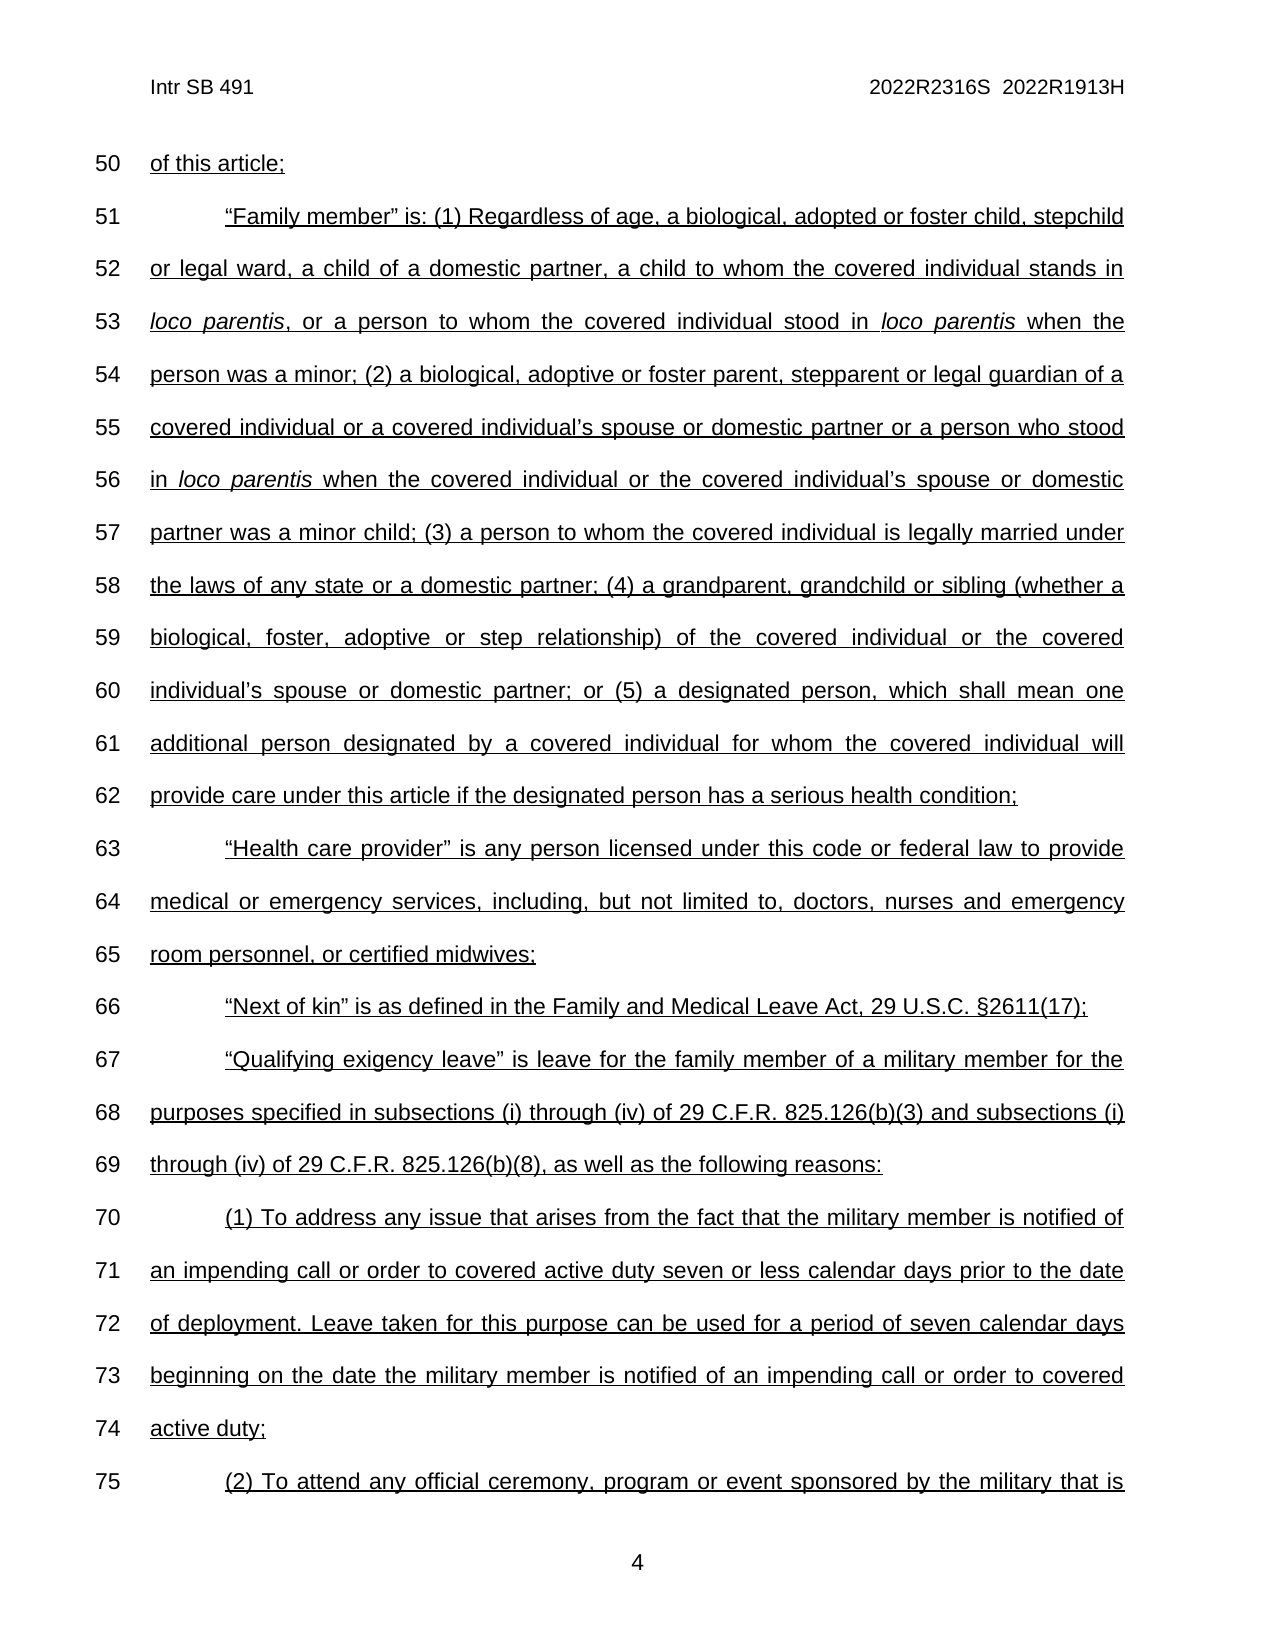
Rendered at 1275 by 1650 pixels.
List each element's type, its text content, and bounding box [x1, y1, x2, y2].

text “Health care provider” is any person licensed under this code or federal law to provide medical or emergency services, including, but not limited to, doctors, nurses and emergency room personnel, or certified midwives; [150, 912, 1125, 967]
text “Qualifying exigency leave” is leave for the family member of a military member for the purposes specified in subsections (i) through (iv) of 29 C.F.R. 825.126(b)(3) and subsections (i) through (iv) of 29 C.F.R. 825.126(b)(8), as well as the following reasons: [150, 1046, 1125, 1121]
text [150, 1468, 1125, 1494]
text (1) To address any issue that arises from the fact that the military member is notified of an impending call or order to covered active duty seven or less calendar days prior to the date of deployment. Leave taken for this purpose can be used for a period of seven calendar days beginning on the date the military member is notified of an impending call or order to covered active duty; [150, 1334, 1125, 1385]
text (1) To address any issue that arises from the fact that the military member is notified of an impending call or order to covered active duty seven or less calendar days prior to the date of deployment. Leave taken for this purpose can be used for a period of seven calendar days beginning on the date the military member is notified of an impending call or order to covered active duty; [150, 1281, 1125, 1332]
text “Next of kin” is as defined in the Family and Medical Leave Act, 29 U.S.C. §2611(17); [150, 993, 1125, 1020]
text “Family member” is: (1) Regardless of age, a biological, adopted or foster child, stepchild or legal ward, a child of a domestic partner, a child to whom the covered individual stands in loco parentis, or a person to whom the covered individual stood in loco parentis when the person was a minor; (2) a biological, adoptive or foster parent, stepparent or legal guardian of a covered individual or a covered individual’s spouse or domestic partner or a person who stood in loco parentis when the covered individual or the covered individual’s spouse or domestic partner was a minor child; (3) a person to whom the covered individual is legally married under the laws of any state or a domestic partner; (4) a grandparent, grandchild or sibling (whether a biological, foster, adoptive or step relationship) of the covered individual or the covered individual’s spouse or domestic partner; or (5) a designated person, which shall mean one additional person designated by a covered individual for whom the covered individual will provide care under this article if the designated person has a serious health condition; [150, 596, 1125, 700]
text (1) To address any issue that arises from the fact that the military member is notified of an impending call or order to covered active duty seven or less calendar days prior to the date of deployment. Leave taken for this purpose can be used for a period of seven calendar days beginning on the date the military member is notified of an impending call or order to covered active duty; [150, 1386, 1125, 1441]
text “Family member” is: (1) Regardless of age, a biological, adopted or foster child, stepchild or legal ward, a child of a domestic partner, a child to whom the covered individual stands in loco parentis, or a person to whom the covered individual stood in loco parentis when the person was a minor; (2) a biological, adoptive or foster parent, stepparent or legal guardian of a covered individual or a covered individual’s spouse or domestic partner or a person who stood in loco parentis when the covered individual or the covered individual’s spouse or domestic partner was a minor child; (3) a person to whom the covered individual is legally married under the laws of any state or a domestic partner; (4) a grandparent, grandchild or sibling (whether a biological, foster, adoptive or step relationship) of the covered individual or the covered individual’s spouse or domestic partner; or (5) a designated person, which shall mean one additional person designated by a covered individual for whom the covered individual will provide care under this article if the designated person has a serious health condition; [150, 203, 1125, 436]
text “Family member” is: (1) Regardless of age, a biological, adopted or foster child, stepchild or legal ward, a child of a domestic partner, a child to whom the covered individual stands in loco parentis, or a person to whom the covered individual stood in loco parentis when the person was a minor; (2) a biological, adoptive or foster parent, stepparent or legal guardian of a covered individual or a covered individual’s spouse or domestic partner or a person who stood in loco parentis when the covered individual or the covered individual’s spouse or domestic partner was a minor child; (3) a person to whom the covered individual is legally married under the laws of any state or a domestic partner; (4) a grandparent, grandchild or sibling (whether a biological, foster, adoptive or step relationship) of the covered individual or the covered individual’s spouse or domestic partner; or (5) a designated person, which shall mean one additional person designated by a covered individual for whom the covered individual will provide care under this article if the designated person has a serious health condition; [150, 438, 1125, 542]
text “Health care provider” is any person licensed under this code or federal law to provide medical or emergency services, including, but not limited to, doctors, nurses and emergency room personnel, or certified midwives; [150, 835, 1125, 911]
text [150, 150, 1125, 176]
text “Qualifying exigency leave” is leave for the family member of a military member for the purposes specified in subsections (i) through (iv) of 29 C.F.R. 825.126(b)(3) and subsections (i) through (iv) of 29 C.F.R. 825.126(b)(8), as well as the following reasons: [150, 1123, 1125, 1178]
text (1) To address any issue that arises from the fact that the military member is notified of an impending call or order to covered active duty seven or less calendar days prior to the date of deployment. Leave taken for this purpose can be used for a period of seven calendar days beginning on the date the military member is notified of an impending call or order to covered active duty; [150, 1204, 1125, 1280]
